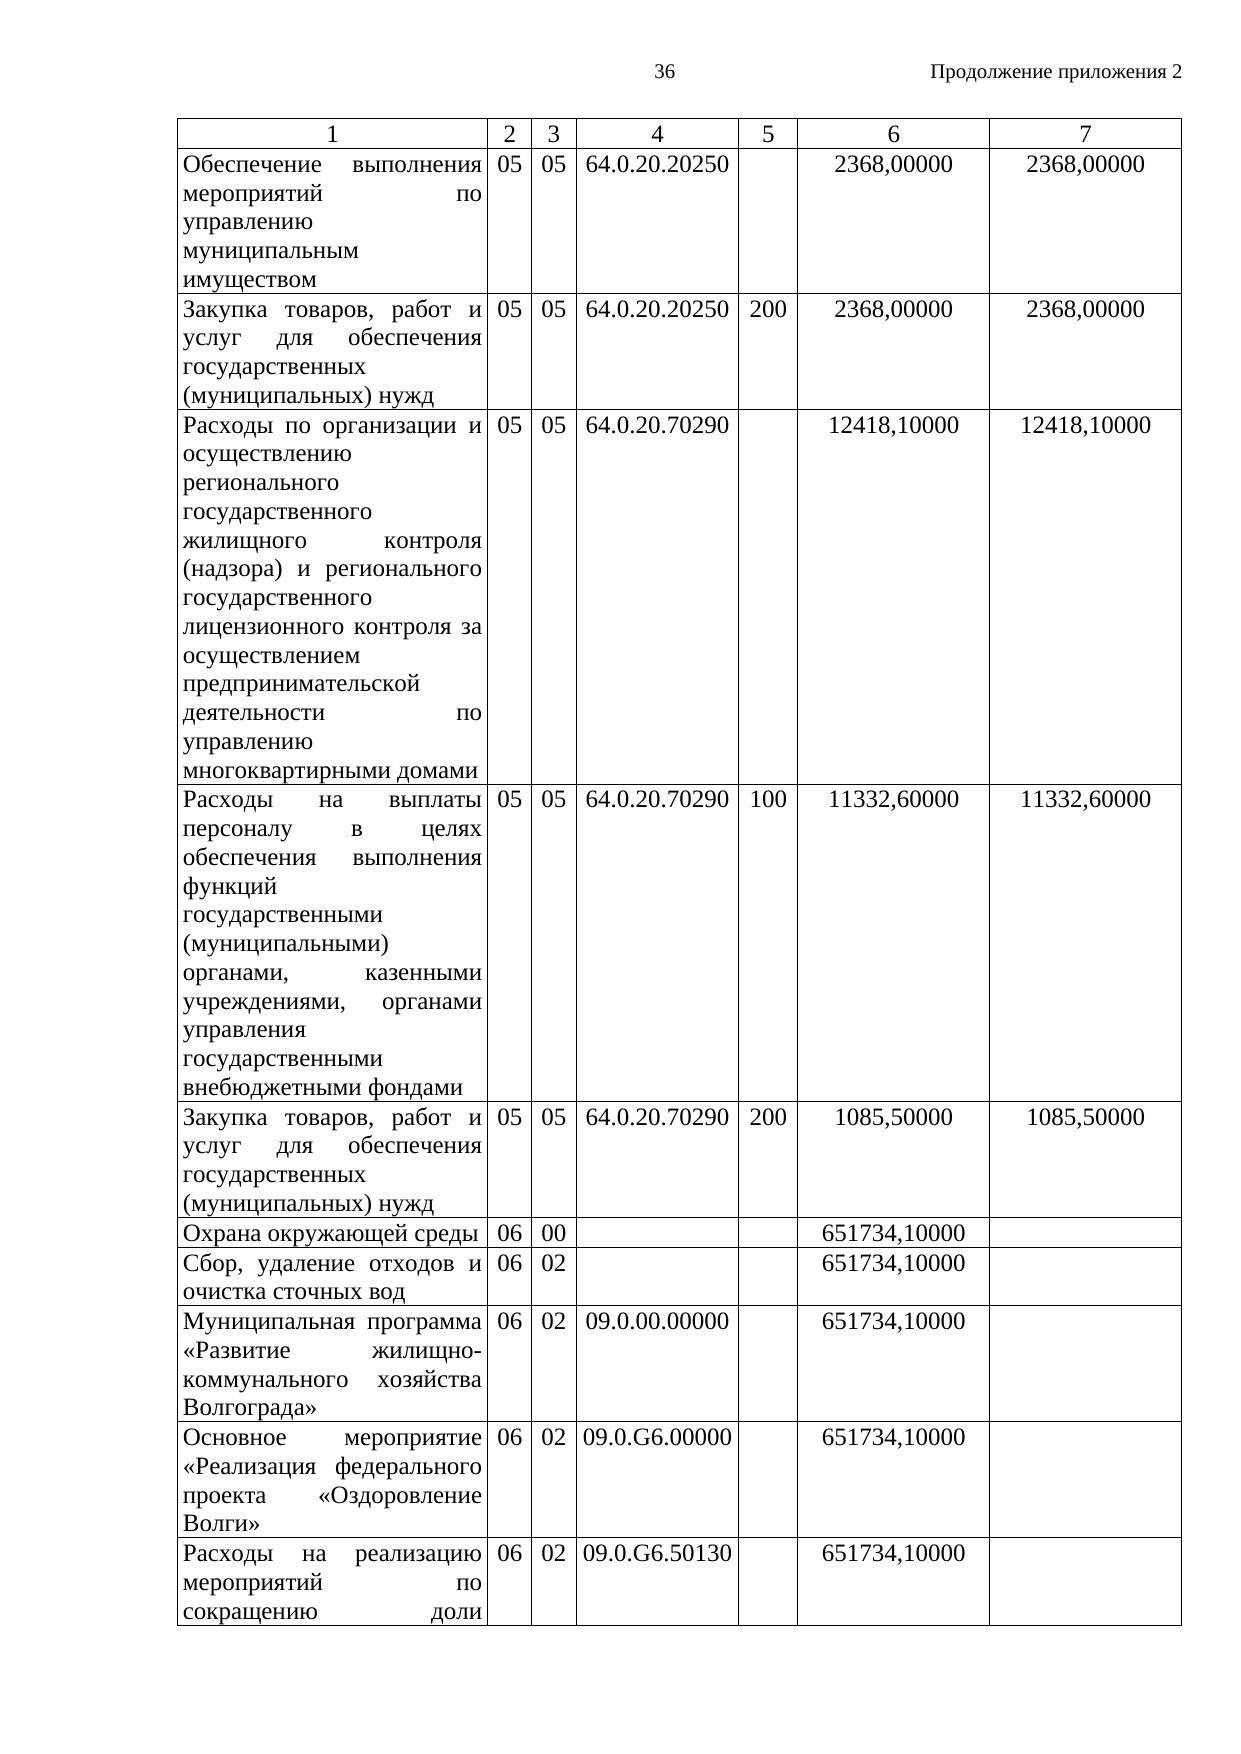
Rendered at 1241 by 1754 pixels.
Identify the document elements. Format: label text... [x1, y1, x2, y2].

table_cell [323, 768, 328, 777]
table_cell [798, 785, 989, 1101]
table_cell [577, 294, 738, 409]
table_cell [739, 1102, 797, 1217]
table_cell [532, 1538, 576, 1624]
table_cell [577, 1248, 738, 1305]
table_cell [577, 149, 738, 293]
table_header 1 [178, 119, 487, 148]
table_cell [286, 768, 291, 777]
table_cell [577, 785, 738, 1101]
table_header 6 [798, 119, 989, 148]
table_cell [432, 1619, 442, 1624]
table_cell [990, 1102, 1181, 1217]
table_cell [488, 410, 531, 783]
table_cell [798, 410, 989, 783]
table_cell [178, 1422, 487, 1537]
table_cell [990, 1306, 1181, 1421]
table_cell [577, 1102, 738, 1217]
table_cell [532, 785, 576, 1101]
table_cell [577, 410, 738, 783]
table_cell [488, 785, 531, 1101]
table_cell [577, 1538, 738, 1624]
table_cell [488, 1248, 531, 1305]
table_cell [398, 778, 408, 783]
table_header 7 [990, 119, 1181, 148]
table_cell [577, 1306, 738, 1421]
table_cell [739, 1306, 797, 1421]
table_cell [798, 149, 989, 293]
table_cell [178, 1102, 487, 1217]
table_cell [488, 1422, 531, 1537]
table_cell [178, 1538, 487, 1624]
table_header 5 [739, 119, 797, 148]
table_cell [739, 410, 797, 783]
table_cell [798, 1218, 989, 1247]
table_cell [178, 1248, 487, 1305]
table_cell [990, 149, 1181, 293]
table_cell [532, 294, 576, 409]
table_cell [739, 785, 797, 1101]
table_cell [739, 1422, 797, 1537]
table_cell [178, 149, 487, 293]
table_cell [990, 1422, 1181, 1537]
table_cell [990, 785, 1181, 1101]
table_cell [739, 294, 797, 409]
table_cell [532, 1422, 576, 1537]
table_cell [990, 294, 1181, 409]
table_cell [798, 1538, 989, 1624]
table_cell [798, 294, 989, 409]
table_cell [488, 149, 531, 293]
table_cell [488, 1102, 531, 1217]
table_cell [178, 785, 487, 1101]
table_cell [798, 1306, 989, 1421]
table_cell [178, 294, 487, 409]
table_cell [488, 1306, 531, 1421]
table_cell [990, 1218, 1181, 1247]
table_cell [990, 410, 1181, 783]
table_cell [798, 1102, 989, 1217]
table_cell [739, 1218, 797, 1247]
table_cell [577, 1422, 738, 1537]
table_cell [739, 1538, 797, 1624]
table_header 3 [532, 119, 576, 148]
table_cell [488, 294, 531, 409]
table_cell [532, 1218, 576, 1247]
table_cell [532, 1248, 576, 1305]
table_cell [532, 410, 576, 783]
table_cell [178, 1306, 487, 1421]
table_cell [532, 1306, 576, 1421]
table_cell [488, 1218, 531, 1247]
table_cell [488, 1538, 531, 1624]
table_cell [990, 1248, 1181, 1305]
table_header 2 [488, 119, 531, 148]
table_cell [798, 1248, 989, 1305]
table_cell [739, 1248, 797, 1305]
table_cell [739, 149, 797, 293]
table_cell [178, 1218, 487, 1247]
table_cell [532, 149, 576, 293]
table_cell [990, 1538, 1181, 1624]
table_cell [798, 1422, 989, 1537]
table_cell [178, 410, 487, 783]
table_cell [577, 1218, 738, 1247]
table_header 4 [577, 119, 738, 148]
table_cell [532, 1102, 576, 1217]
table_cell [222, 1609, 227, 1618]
